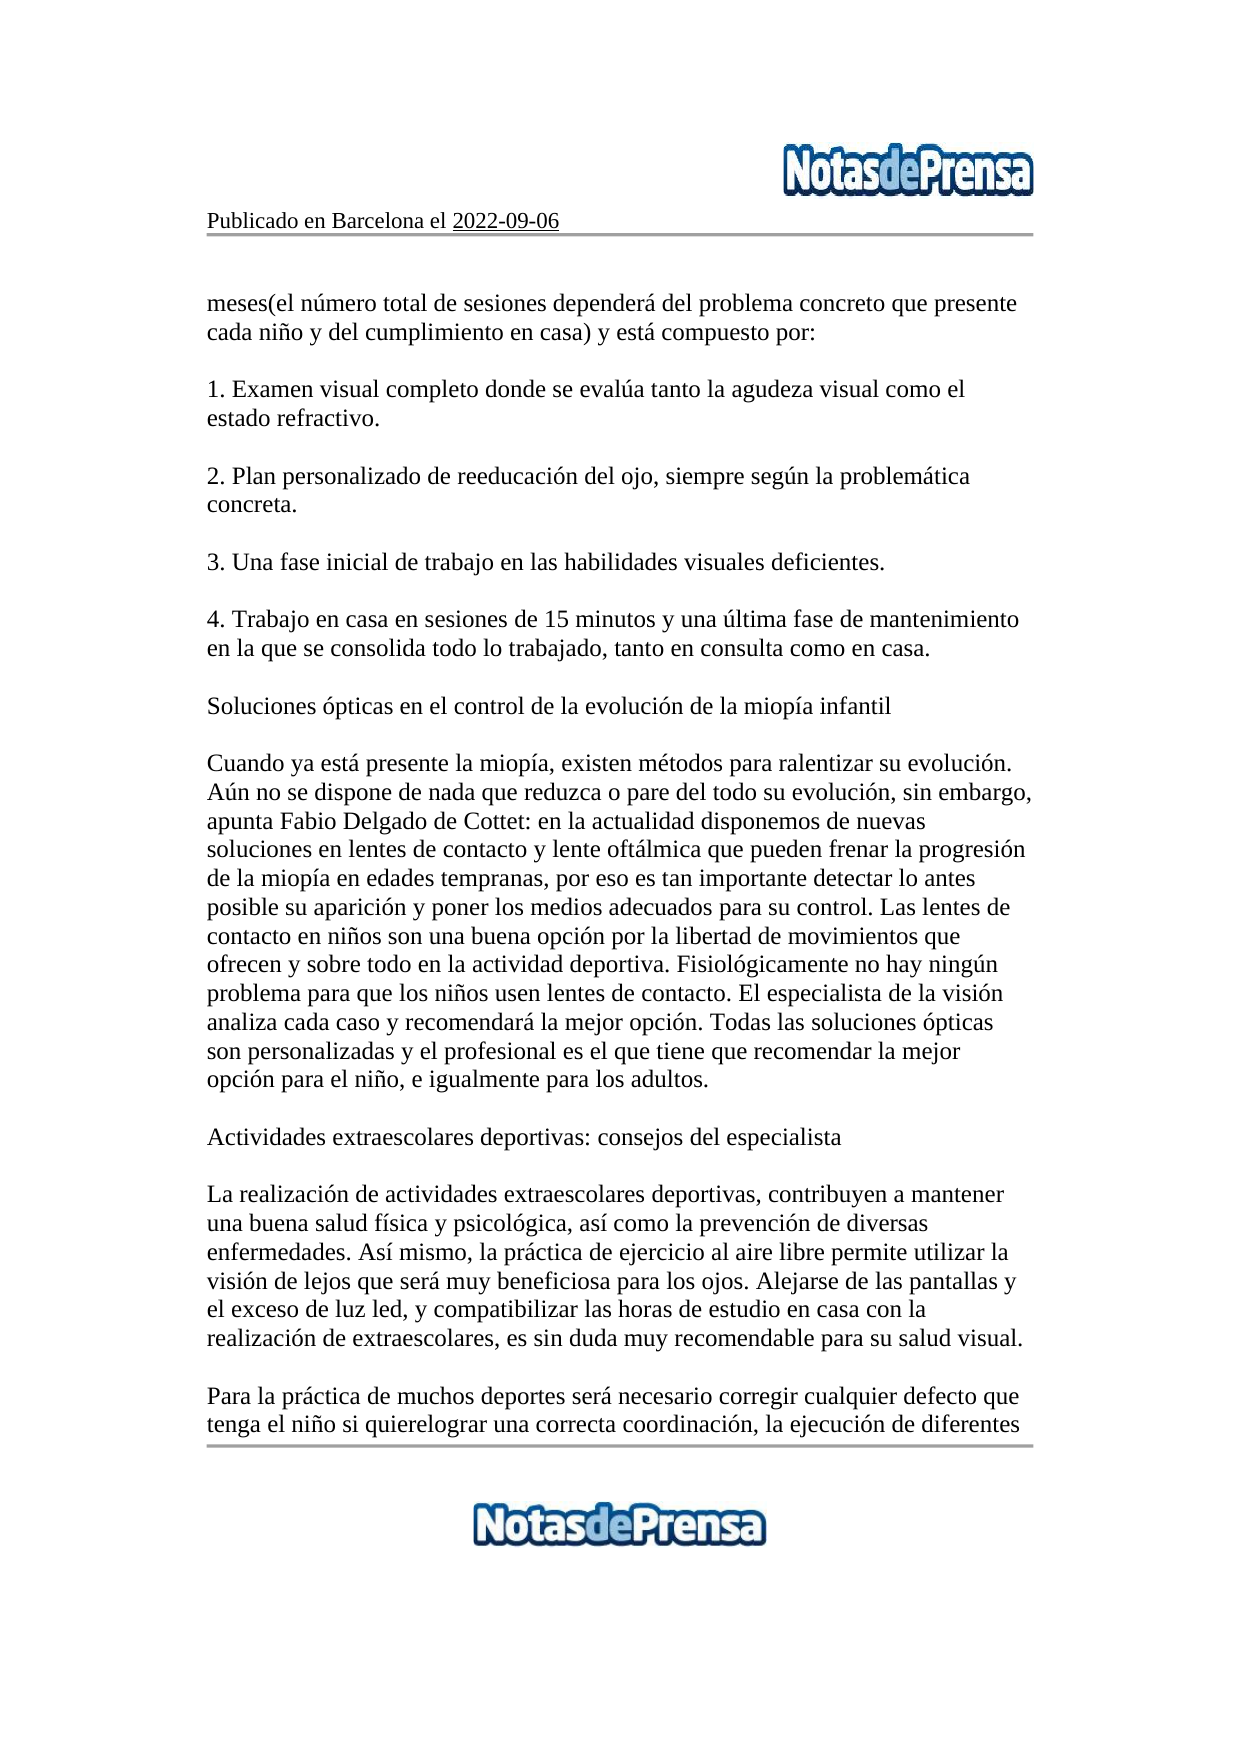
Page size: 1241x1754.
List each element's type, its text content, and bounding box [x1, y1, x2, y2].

picture [783, 142, 1034, 199]
picture [473, 1501, 767, 1548]
